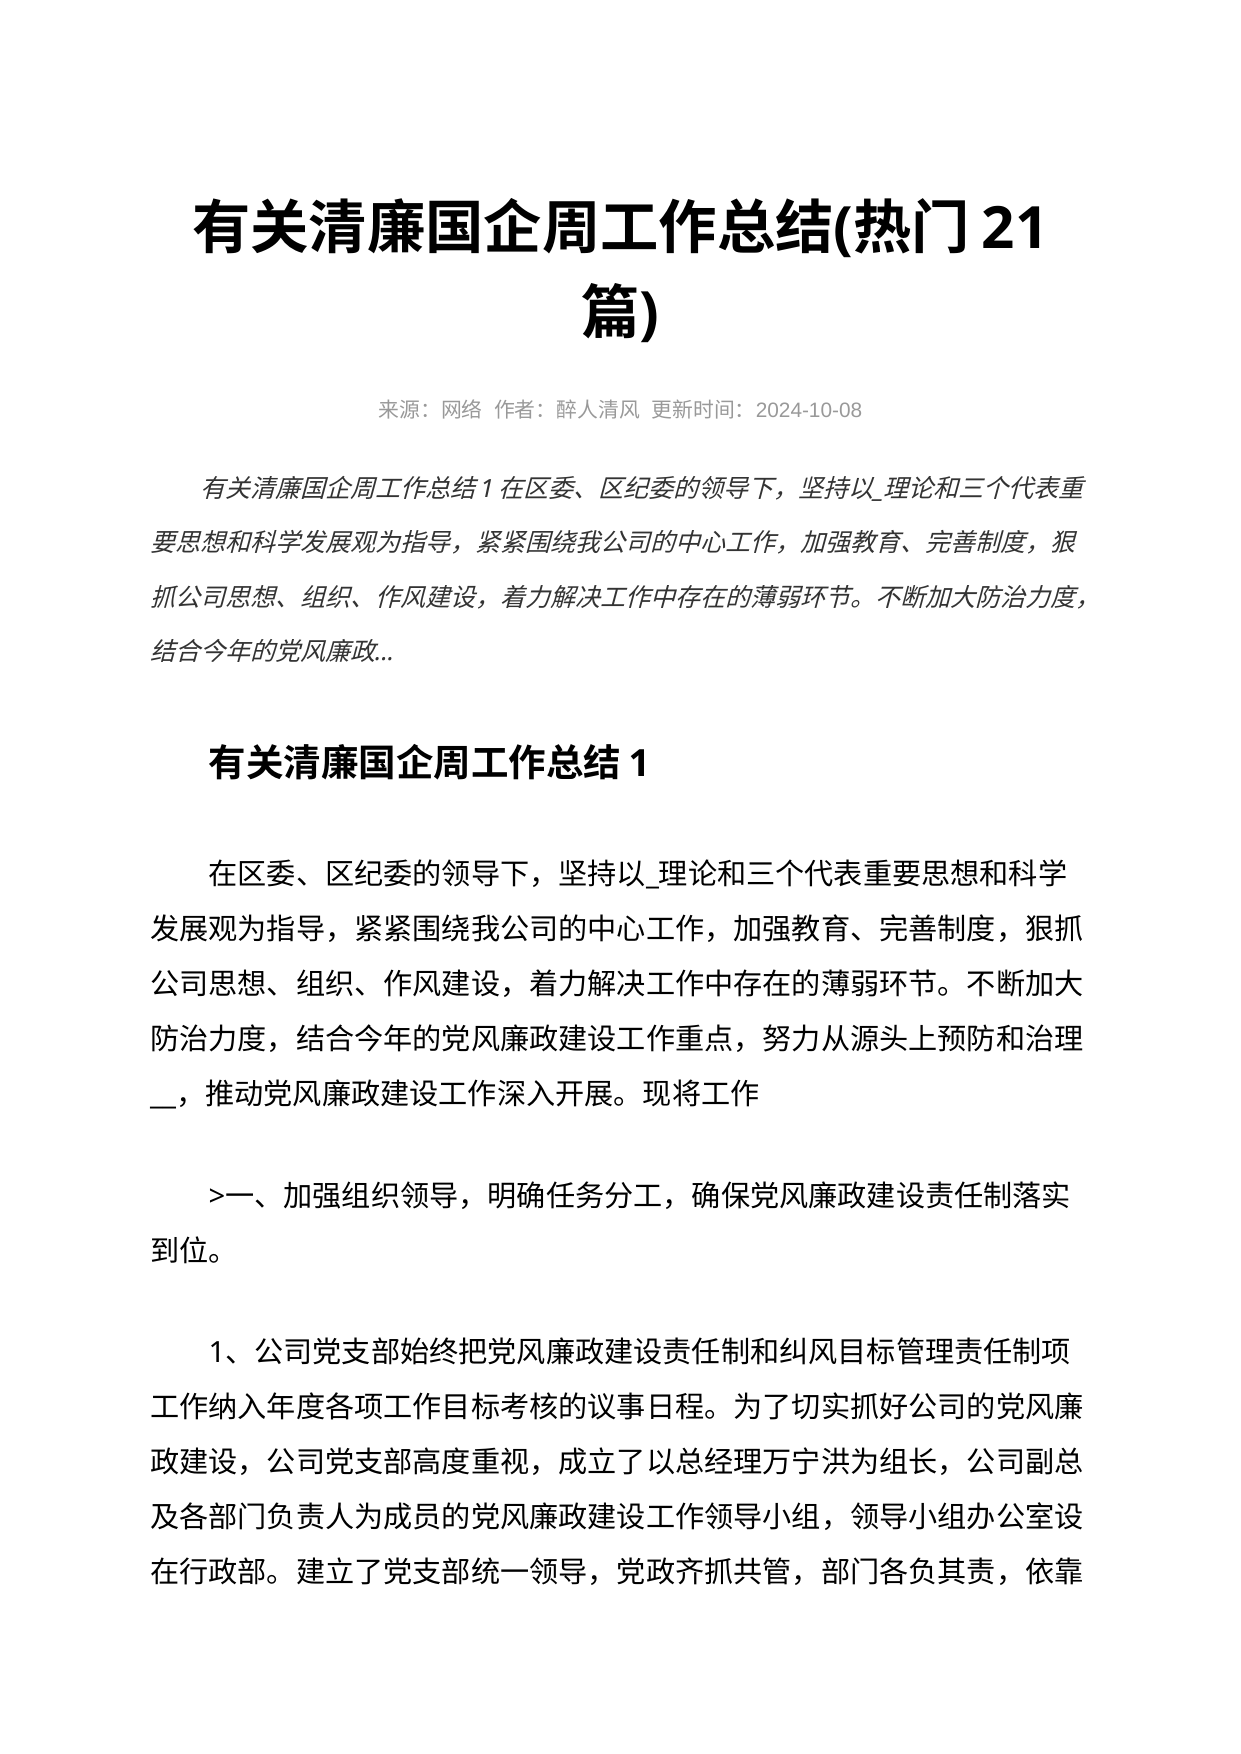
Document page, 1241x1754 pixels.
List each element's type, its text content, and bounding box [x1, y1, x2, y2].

text 有关清廉国企周工作总结1 [150, 733, 1090, 787]
subtitle 有关清廉国企周工作总结(热门21篇) [150, 181, 1090, 351]
text 来源：网络 作者：醉人清风 更新时间：2024-10-08 [150, 398, 1090, 422]
text 有关清廉国企周工作总结1在区委、区纪委的领导下，坚持以_理论和三个代表重要思想和科学发展观为指导，紧紧围绕我公司的中心工作，加强教育、完善制度，狠抓公司思想、组织、作风建设，着力解决工作中存在的薄弱环节。不断加大防治力度，结合今年的党风廉政... [150, 468, 1090, 668]
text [150, 1329, 1090, 1591]
text 在区委、区纪委的领导下，坚持以_理论和三个代表重要思想和科学发展观为指导，紧紧围绕我公司的中心工作，加强教育、完善制度，狠抓公司思想、组织、作风建设，着力解决工作中存在的薄弱环节。不断加大防治力度，结合今年的党风廉政建设工作重点，努力从源头上预防和治理__，推动党风廉政建设工作深入开展。现将工作 [150, 851, 1090, 1113]
text >一、加强组织领导，明确任务分工，确保党风廉政建设责任制落实到位。 [150, 1172, 1090, 1269]
